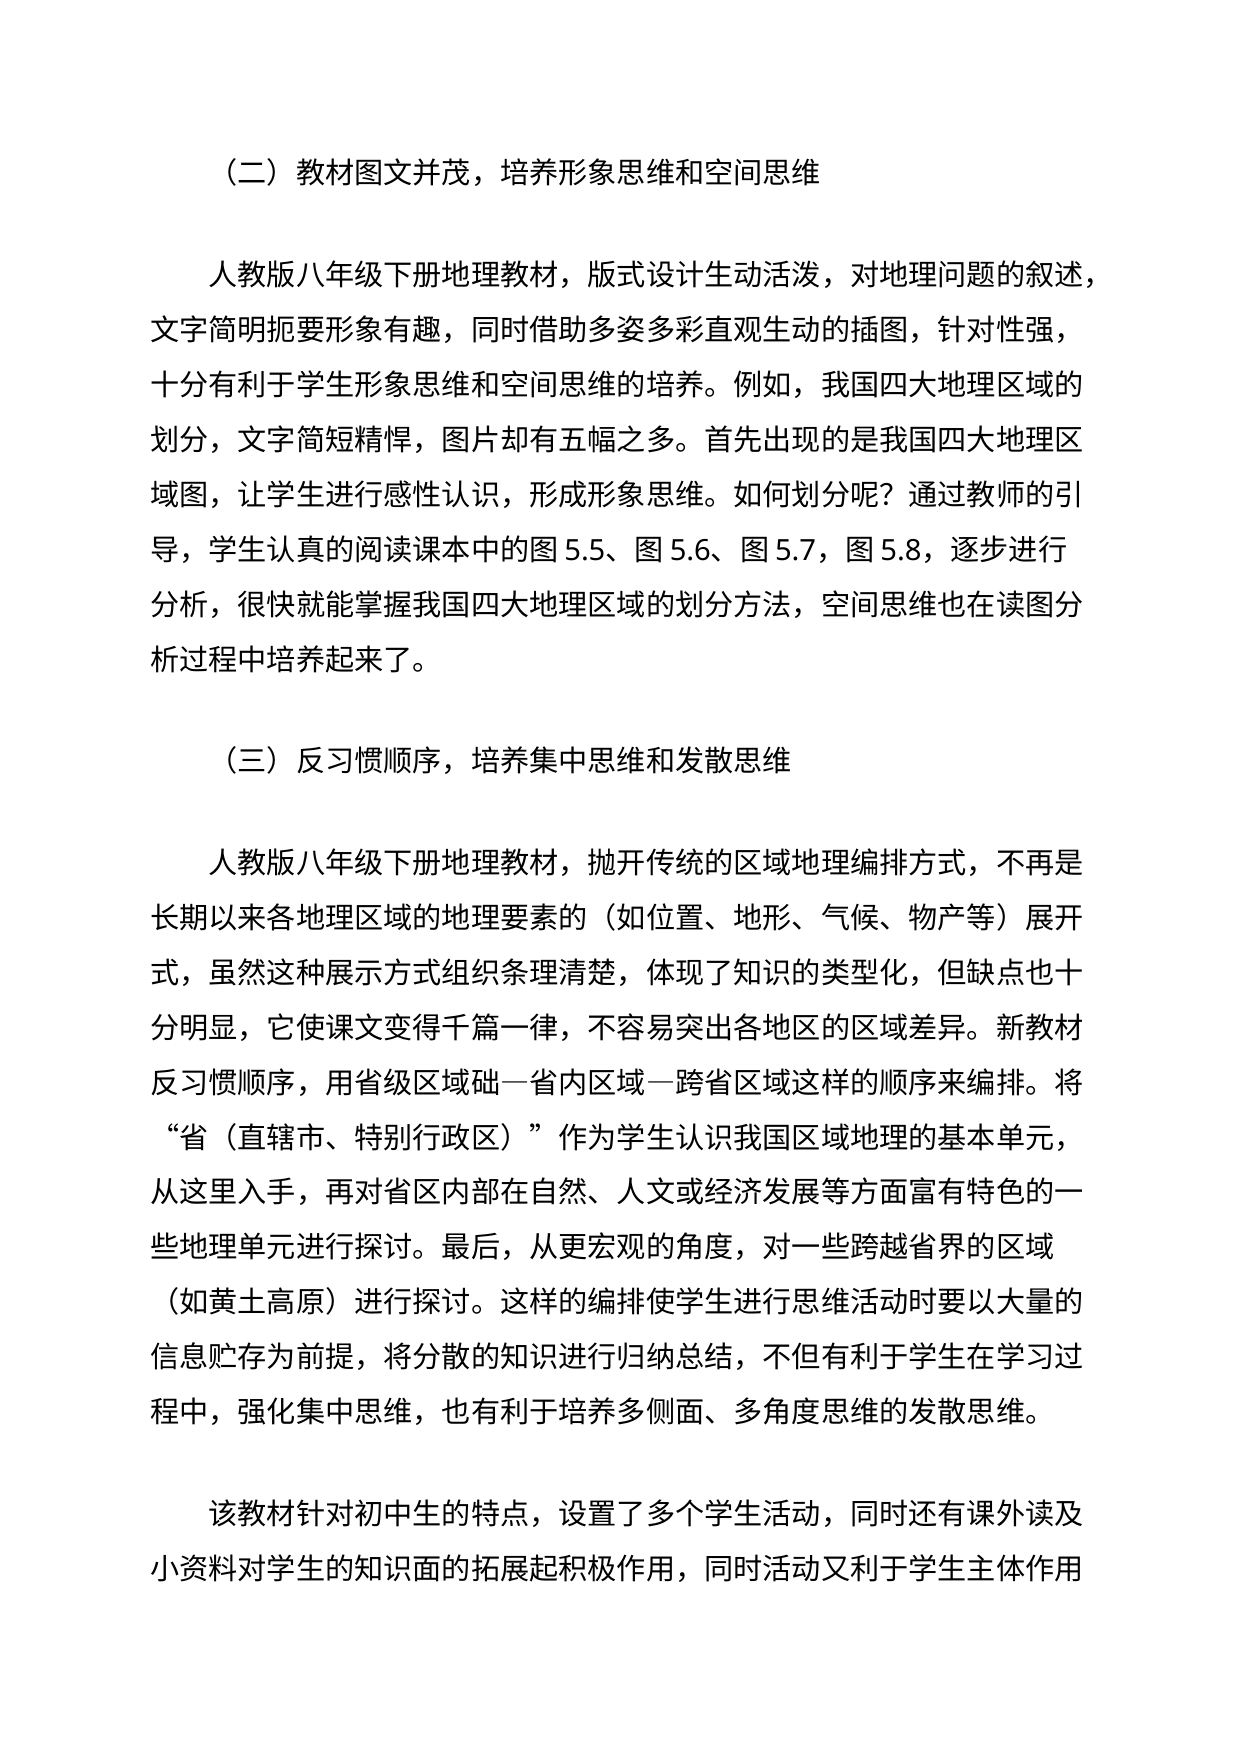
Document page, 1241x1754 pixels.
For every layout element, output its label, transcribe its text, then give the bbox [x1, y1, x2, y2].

text 人教版八年级下册地理教材，版式设计生动活泼，对地理问题的叙述，文字简明扼要形象有趣，同时借助多姿多彩直观生动的插图，针对性强，十分有利于学生形象思维和空间思维的培养。例如，我国四大地理区域的划分，文字简短精悍，图片却有五幅之多。首先出现的是我国四大地理区域图，让学生进行感性认识，形成形象思维。如何划分呢？通过教师的引导，学生认真的阅读课本中的图5.5、图5.6、图5.7，图5.8，逐步进行分析，很快就能掌握我国四大地理区域的划分方法，空间思维也在读图分析过程中培养起来了。 [150, 252, 1090, 678]
text （二）教材图文并茂，培养形象思维和空间思维 [150, 150, 1090, 192]
text 人教版八年级下册地理教材，抛开传统的区域地理编排方式，不再是长期以来各地理区域的地理要素的（如位置、地形、气候、物产等）展开式，虽然这种展示方式组织条理清楚，体现了知识的类型化，但缺点也十分明显，它使课文变得千篇一律，不容易突出各地区的区域差异。新教材反习惯顺序，用省级区域础—省内区域—跨省区域这样的顺序来编排。将“省（直辖市、特别行政区）”作为学生认识我国区域地理的基本单元，从这里入手，再对省区内部在自然、人文或经济发展等方面富有特色的一些地理单元进行探讨。最后，从更宏观的角度，对一些跨越省界的区域（如黄土高原）进行探讨。这样的编排使学生进行思维活动时要以大量的信息贮存为前提，将分散的知识进行归纳总结，不但有利于学生在学习过程中，强化集中思维，也有利于培养多侧面、多角度思维的发散思维。 [150, 840, 1090, 1431]
text （三）反习惯顺序，培养集中思维和发散思维 [150, 738, 1090, 780]
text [150, 1490, 1090, 1588]
